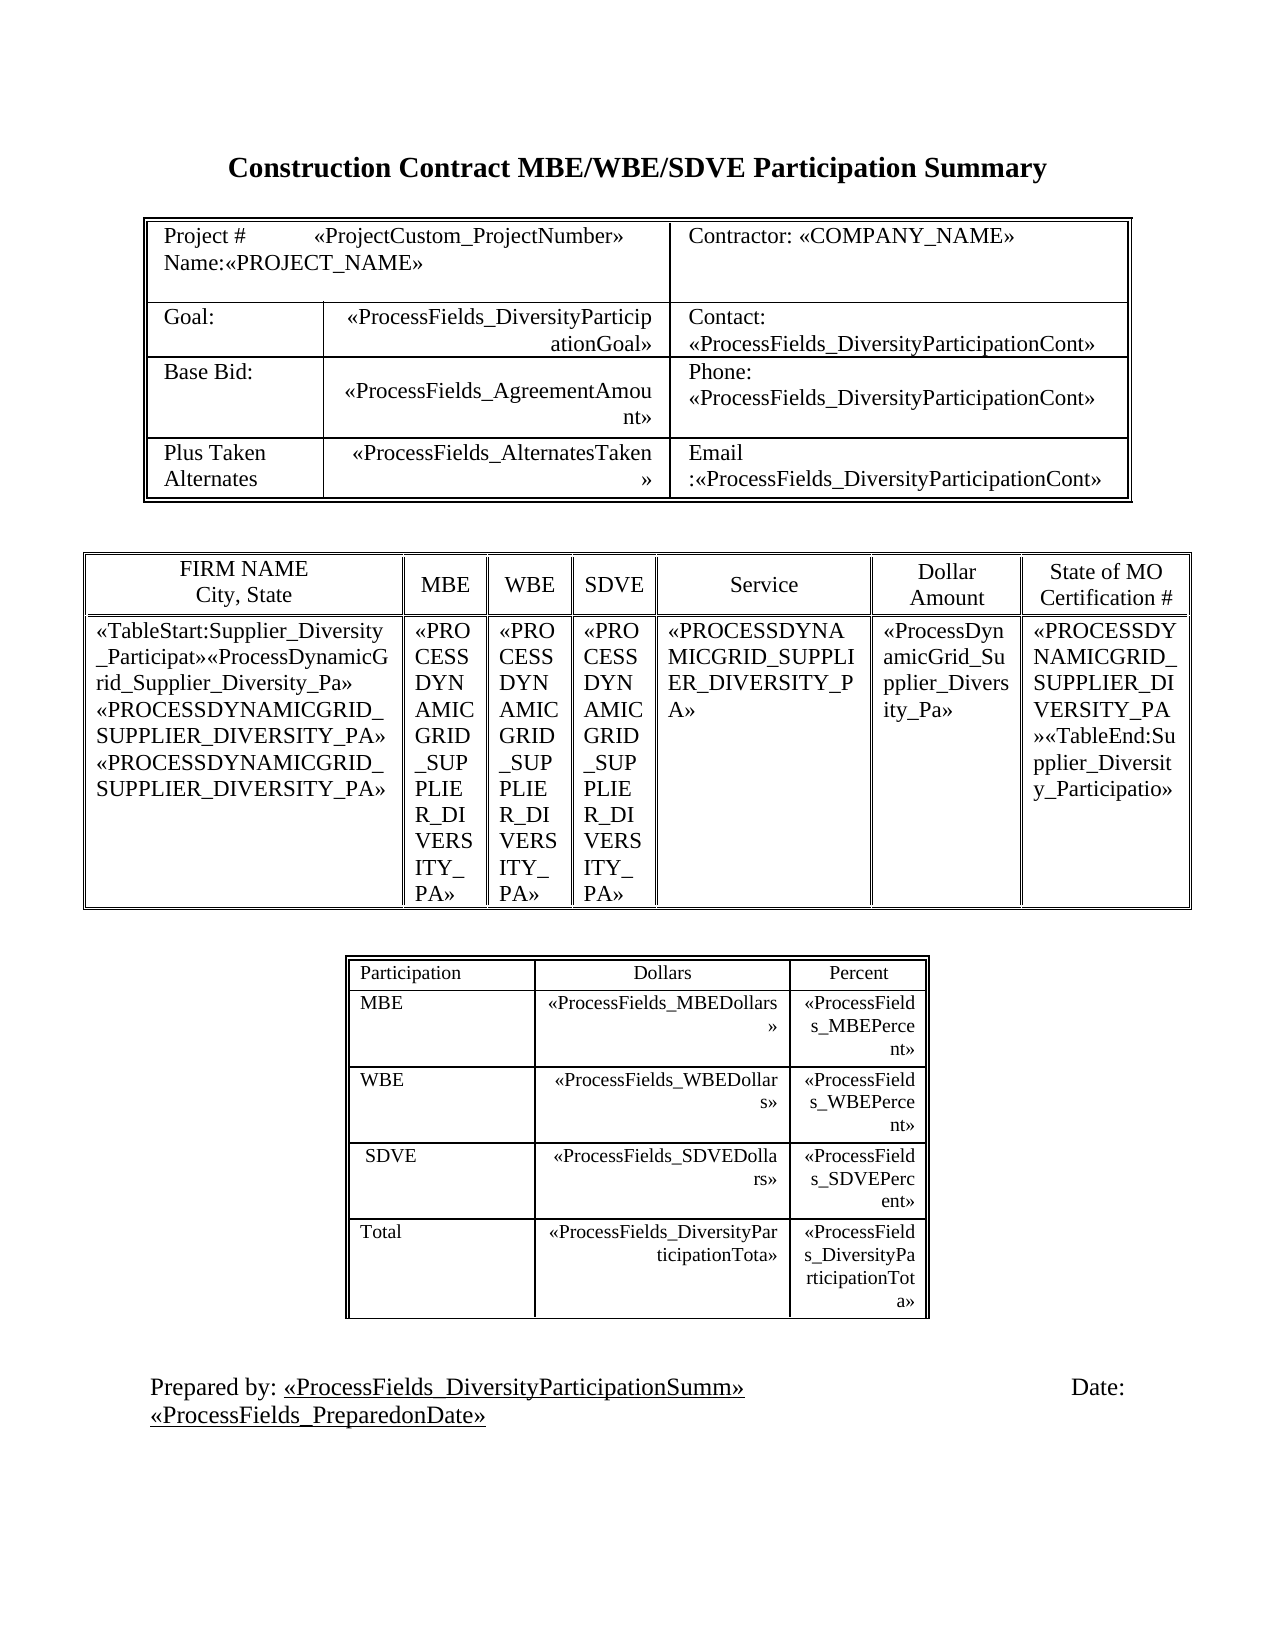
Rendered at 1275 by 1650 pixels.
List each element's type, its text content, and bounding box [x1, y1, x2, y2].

table_header Participation [350, 961, 534, 989]
table_cell Phone: «ProcessFields_DiversityParticipationCont» [671, 358, 1127, 437]
table_header Contractor: «COMPANY_NAME» [671, 222, 1127, 301]
table_header State of MO Certification # [1022, 555, 1189, 614]
table_cell WBE [350, 1068, 534, 1142]
table_cell «ProcessFields_AgreementAmount» [324, 358, 669, 437]
table_cell «ProcessFields_AlternatesTaken» [324, 439, 669, 497]
table_cell «ProcessFields_DiversityParticipationTota» [536, 1220, 789, 1317]
table_cell «ProcessFields_SDVEDollars» [536, 1144, 789, 1218]
table_cell «ProcessFields_SDVEPercent» [791, 1144, 925, 1218]
table_cell «ProcessFields_DiversityParticipationGoal» [324, 303, 669, 356]
table_cell «PROCESSDYNAMICGRID_SUPPLIER_DIVERSITY_PA»«TableEnd:Supplier_Diversity_Participatio» [1022, 614, 1189, 907]
table_cell Email:«ProcessFields_DiversityParticipationCont» [671, 439, 1127, 497]
table_cell «PROCESSDYNAMICGRID_SUPPLIER_DIVERSITY_PA» [488, 617, 572, 907]
table_cell «ProcessDynamicGrid_Supplier_Diversity_Pa» [872, 614, 1022, 907]
table_cell «PROCESSDYNAMICGRID_SUPPLIER_DIVERSITY_PA» [403, 614, 488, 907]
table_header Service [656, 553, 872, 614]
table_header WBE [488, 555, 572, 614]
table_cell «TableStart:Supplier_Diversity_Participat»«ProcessDynamicGrid_Supplier_Diversity_Pa» «PROCESSDYNAMICGRID_SUPPLIER_DIVERSITY_PA» «PROCESSDYNAMICGRID_SUPPLIER_DIVERSITY_PA» [86, 614, 403, 907]
table_cell «ProcessFields_MBEDollars» [536, 991, 789, 1066]
table_header Dollar Amount [872, 553, 1022, 614]
table_header SDVE [572, 555, 656, 614]
table_cell MBE [350, 991, 534, 1066]
table_cell SDVE [350, 1144, 534, 1218]
table_header Project # «ProjectCustom_ProjectNumber» Name: «PROJECT_NAME» [148, 222, 670, 301]
text Construction Contract MBE/WBE/SDVE Participation Summary [150, 150, 1125, 183]
table_cell «ProcessFields_MBEPercent» [791, 991, 925, 1066]
table_header MBE [403, 553, 488, 614]
table_cell «ProcessFields_WBEPercent» [791, 1068, 925, 1142]
table_header Percent [791, 961, 925, 989]
table_header Dollars [536, 961, 789, 989]
table_cell Plus Taken Alternates [148, 439, 323, 497]
table_cell «ProcessFields_DiversityParticipationTota» [791, 1220, 925, 1317]
table_cell «PROCESSDYNAMICGRID_SUPPLIER_DIVERSITY_PA» [572, 617, 656, 907]
table_cell Total [350, 1220, 534, 1317]
table_cell Goal: [148, 303, 323, 356]
table_cell «ProcessFields_WBEDollars» [536, 1068, 789, 1142]
table_cell Contact: «ProcessFields_DiversityParticipationCont» [671, 303, 1127, 356]
table_header FIRM NAME City, State [86, 555, 403, 614]
text Prepared by: «ProcessFields_DiversityParticipationSumm» Date: «ProcessFields_PreparedonDate» [150, 1372, 1125, 1429]
table_cell «PROCESSDYNAMICGRID_SUPPLIER_DIVERSITY_PA» [656, 614, 872, 907]
table_cell Base Bid: [148, 358, 323, 437]
